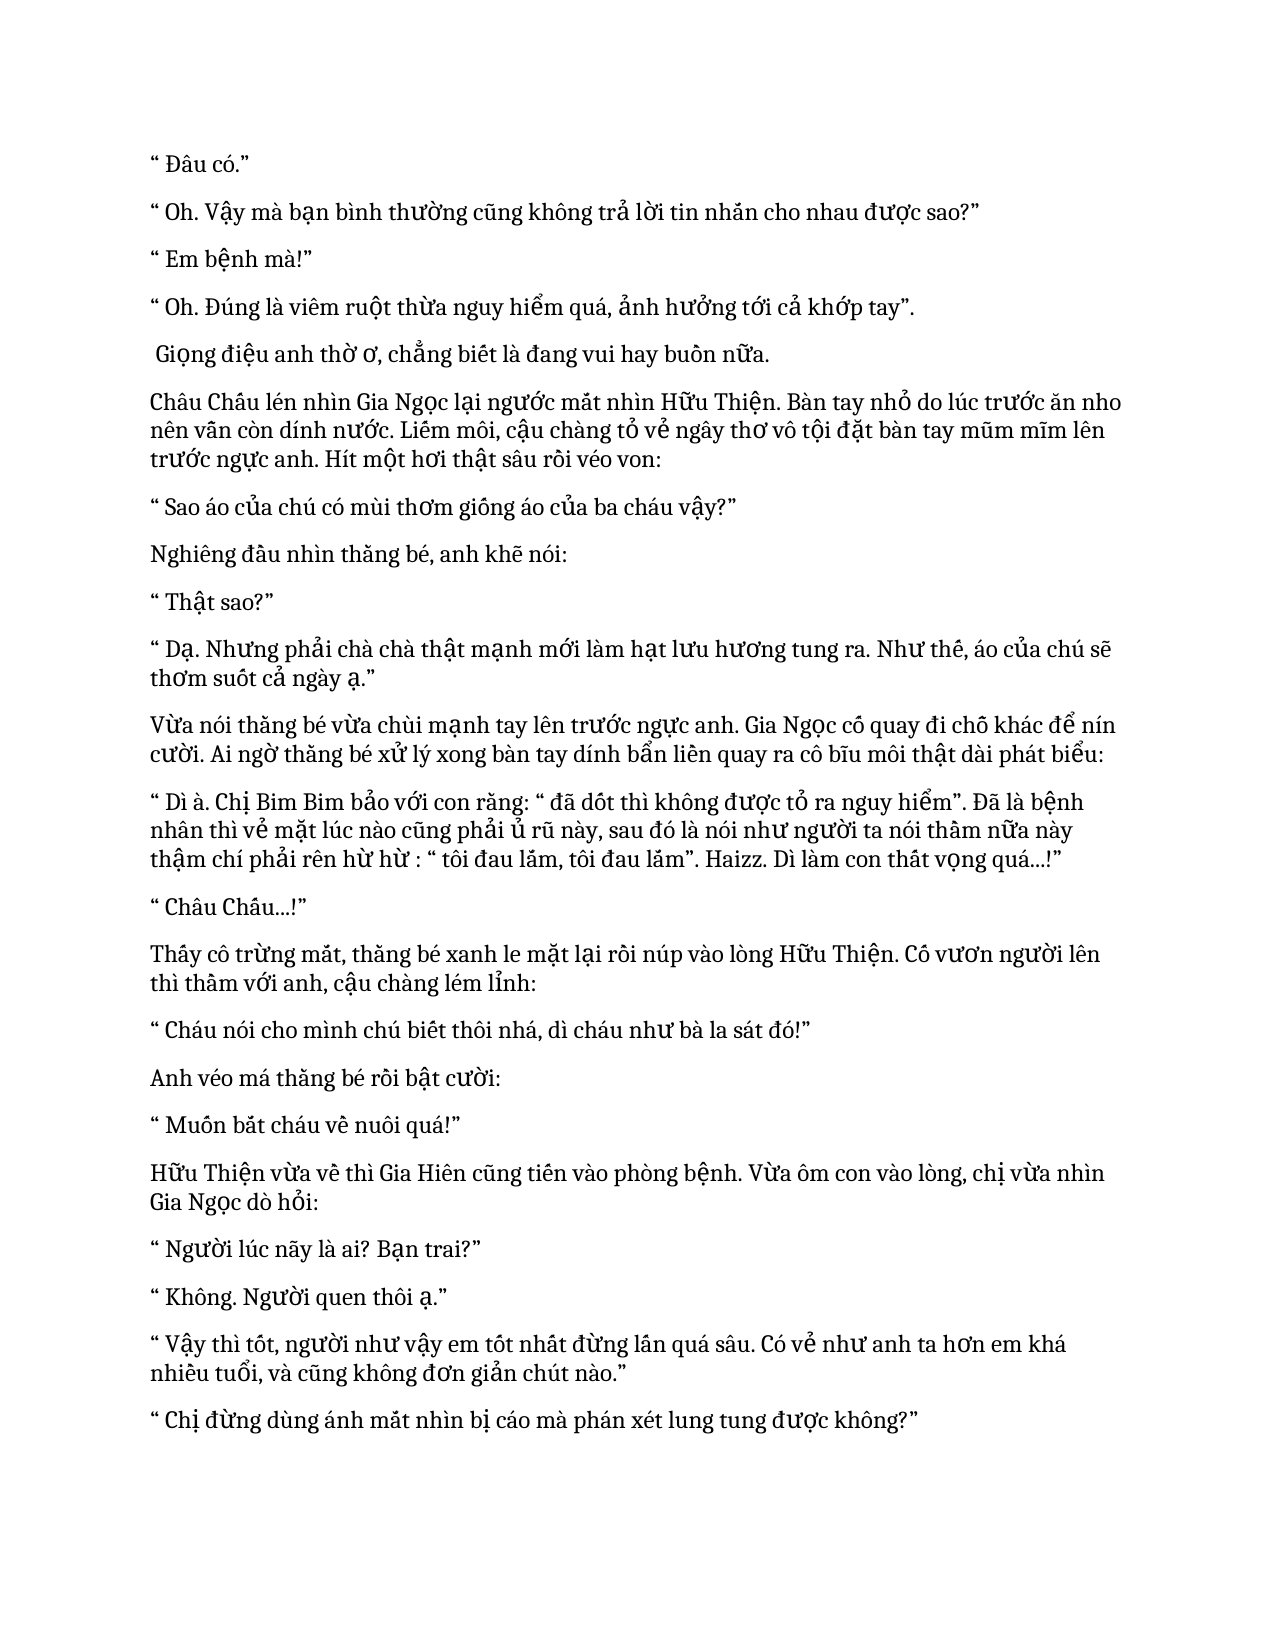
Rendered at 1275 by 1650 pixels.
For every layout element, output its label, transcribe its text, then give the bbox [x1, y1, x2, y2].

text “ Vậy thì tốt, người như vậy em tốt nhất đừng lấn quá sâu. Có vẻ như anh ta hơn em khá nhiều tuổi, và cũng không đơn giản chút nào.” [150, 1330, 1125, 1387]
text “ Người lúc nãy là ai? Bạn trai?” [150, 1235, 1125, 1264]
text “ Cháu nói cho mình chú biết thôi nhá, dì cháu như bà la sát đó!” [150, 1016, 1125, 1045]
text “ Chị đừng dùng ánh mắt nhìn bị cáo mà phán xét lung tung được không?” [150, 1406, 1125, 1435]
text Nghiêng đầu nhìn thằng bé, anh khẽ nói: [150, 540, 1125, 569]
text Giọng điệu anh thờ ơ, chẳng biết là đang vui hay buồn nữa. [150, 340, 1125, 369]
text “ Sao áo của chú có mùi thơm giống áo của ba cháu vậy?” [150, 492, 1125, 521]
text “ Dạ. Nhưng phải chà chà thật mạnh mới làm hạt lưu hương tung ra. Như thế, áo của chú sẽ thơm suốt cả ngày ạ.” [150, 635, 1125, 692]
text Hữu Thiện vừa về thì Gia Hiên cũng tiến vào phòng bệnh. Vừa ôm con vào lòng, chị vừa nhìn Gia Ngọc dò hỏi: [150, 1159, 1125, 1216]
text “ Châu Chấu...!” [150, 892, 1125, 921]
text “ Em bệnh mà!” [150, 245, 1125, 274]
text Châu Chấu lén nhìn Gia Ngọc lại ngước mắt nhìn Hữu Thiện. Bàn tay nhỏ do lúc trước ăn nho nên vẫn còn dính nước. Liếm môi, cậu chàng tỏ vẻ ngây thơ vô tội đặt bàn tay mũm mĩm lên trước ngực anh. Hít một hơi thật sâu rồi véo von: [150, 387, 1125, 474]
text “ Không. Người quen thôi ạ.” [150, 1282, 1125, 1311]
text “ Oh. Vậy mà bạn bình thường cũng không trả lời tin nhắn cho nhau được sao?” [150, 197, 1125, 226]
text “ Muốn bắt cháu về nuôi quá!” [150, 1111, 1125, 1140]
text “ Thật sao?” [150, 587, 1125, 616]
text Vừa nói thằng bé vừa chùi mạnh tay lên trước ngực anh. Gia Ngọc cố quay đi chỗ khác để nín cười. Ai ngờ thằng bé xử lý xong bàn tay dính bẩn liền quay ra cô bĩu môi thật dài phát biểu: [150, 711, 1125, 769]
text “ Đâu có.” [150, 150, 1125, 179]
text “ Oh. Đúng là viêm ruột thừa nguy hiểm quá, ảnh hưởng tới cả khớp tay”. [150, 292, 1125, 321]
text “ Dì à. Chị Bim Bim bảo với con rằng: “ đã dốt thì không được tỏ ra nguy hiểm”. Đã là bệnh nhân thì vẻ mặt lúc nào cũng phải ủ rũ này, sau đó là nói như người ta nói thầm nữa này thậm chí phải rên hừ hừ : “ tôi đau lắm, tôi đau lắm”. Haizz. Dì làm con thất vọng quá...!” [150, 787, 1125, 874]
text Anh véo má thằng bé rồi bật cười: [150, 1064, 1125, 1092]
text Thấy cô trừng mắt, thằng bé xanh le mặt lại rồi núp vào lòng Hữu Thiện. Cố vươn người lên thì thầm với anh, cậu chàng lém lỉnh: [150, 940, 1125, 997]
